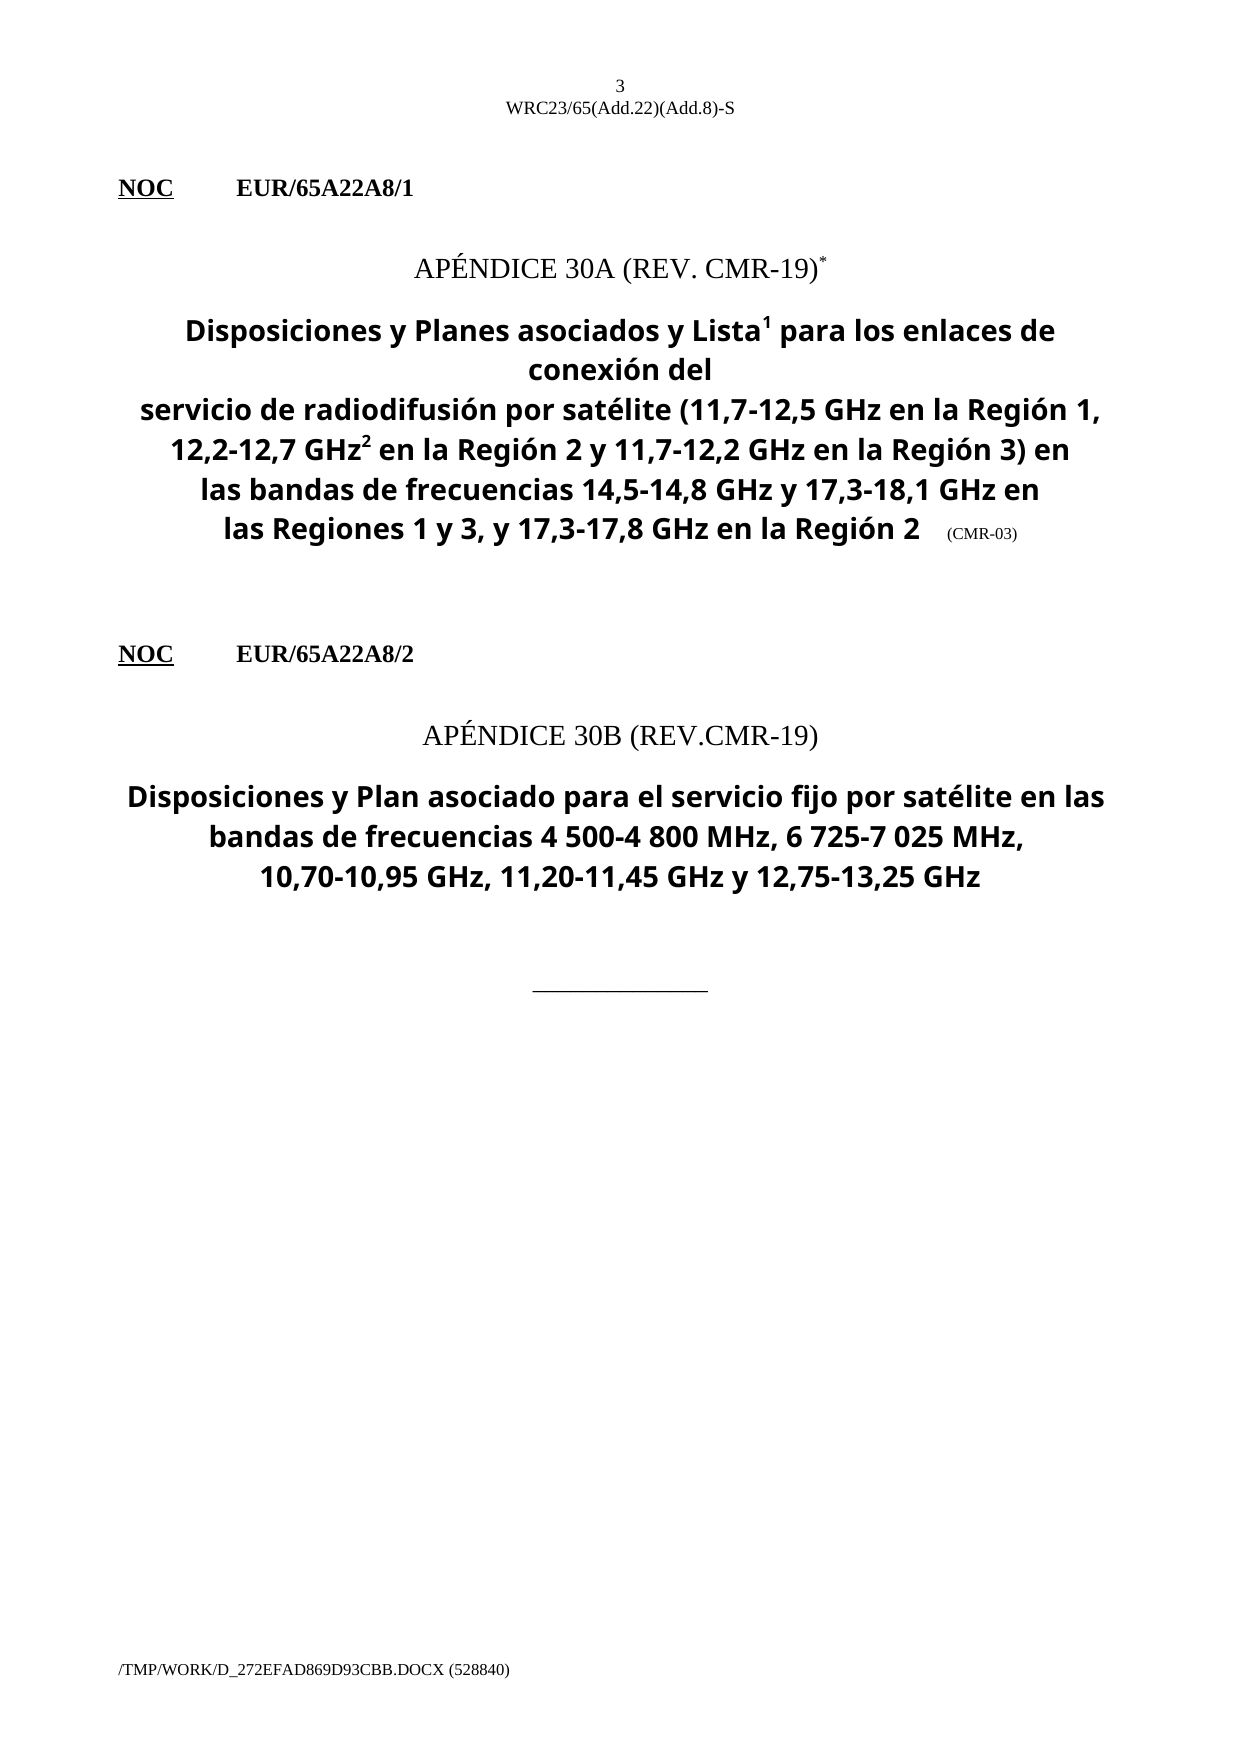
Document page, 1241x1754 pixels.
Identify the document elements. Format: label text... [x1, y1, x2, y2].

text ______________ [118, 966, 1122, 995]
text NOC EUR/65A22A8/1#2054 [118, 173, 1122, 201]
title Disposiciones y Plan asociado para el servicio fijo por satélite en las bandas de frecuencias 4 500-4 800 MHz, 6 725-7 025 MHz, 10,70-10,95 GHz, 11,20-11,45 GHz y 12,75-13,25 GHz [118, 777, 1122, 896]
text NOC EUR/65A22A8/2#2055 [118, 639, 1122, 668]
title Disposiciones y Planes asociados y Lista1 para los enlaces de conexión del servicio de radiodifusión por satélite (11,7-12,5 GHz en la Región 1, 12,2-12,7 GHz2 en la Región 2 y 11,7-12,2 GHz en la Región 3) en las bandas de frecuencias 14,5-14,8 GHz y 17,3-18,1 GHz en las Regiones 1 y 3, y 17,3-17,8 GHz en la Región 2 (CMR-03) [118, 310, 1122, 548]
text APÉNDICE 30A (REV. CMR-19)* [118, 251, 1122, 285]
text aPÉNDICE 30B (REV.Cmr-19) [118, 718, 1122, 752]
